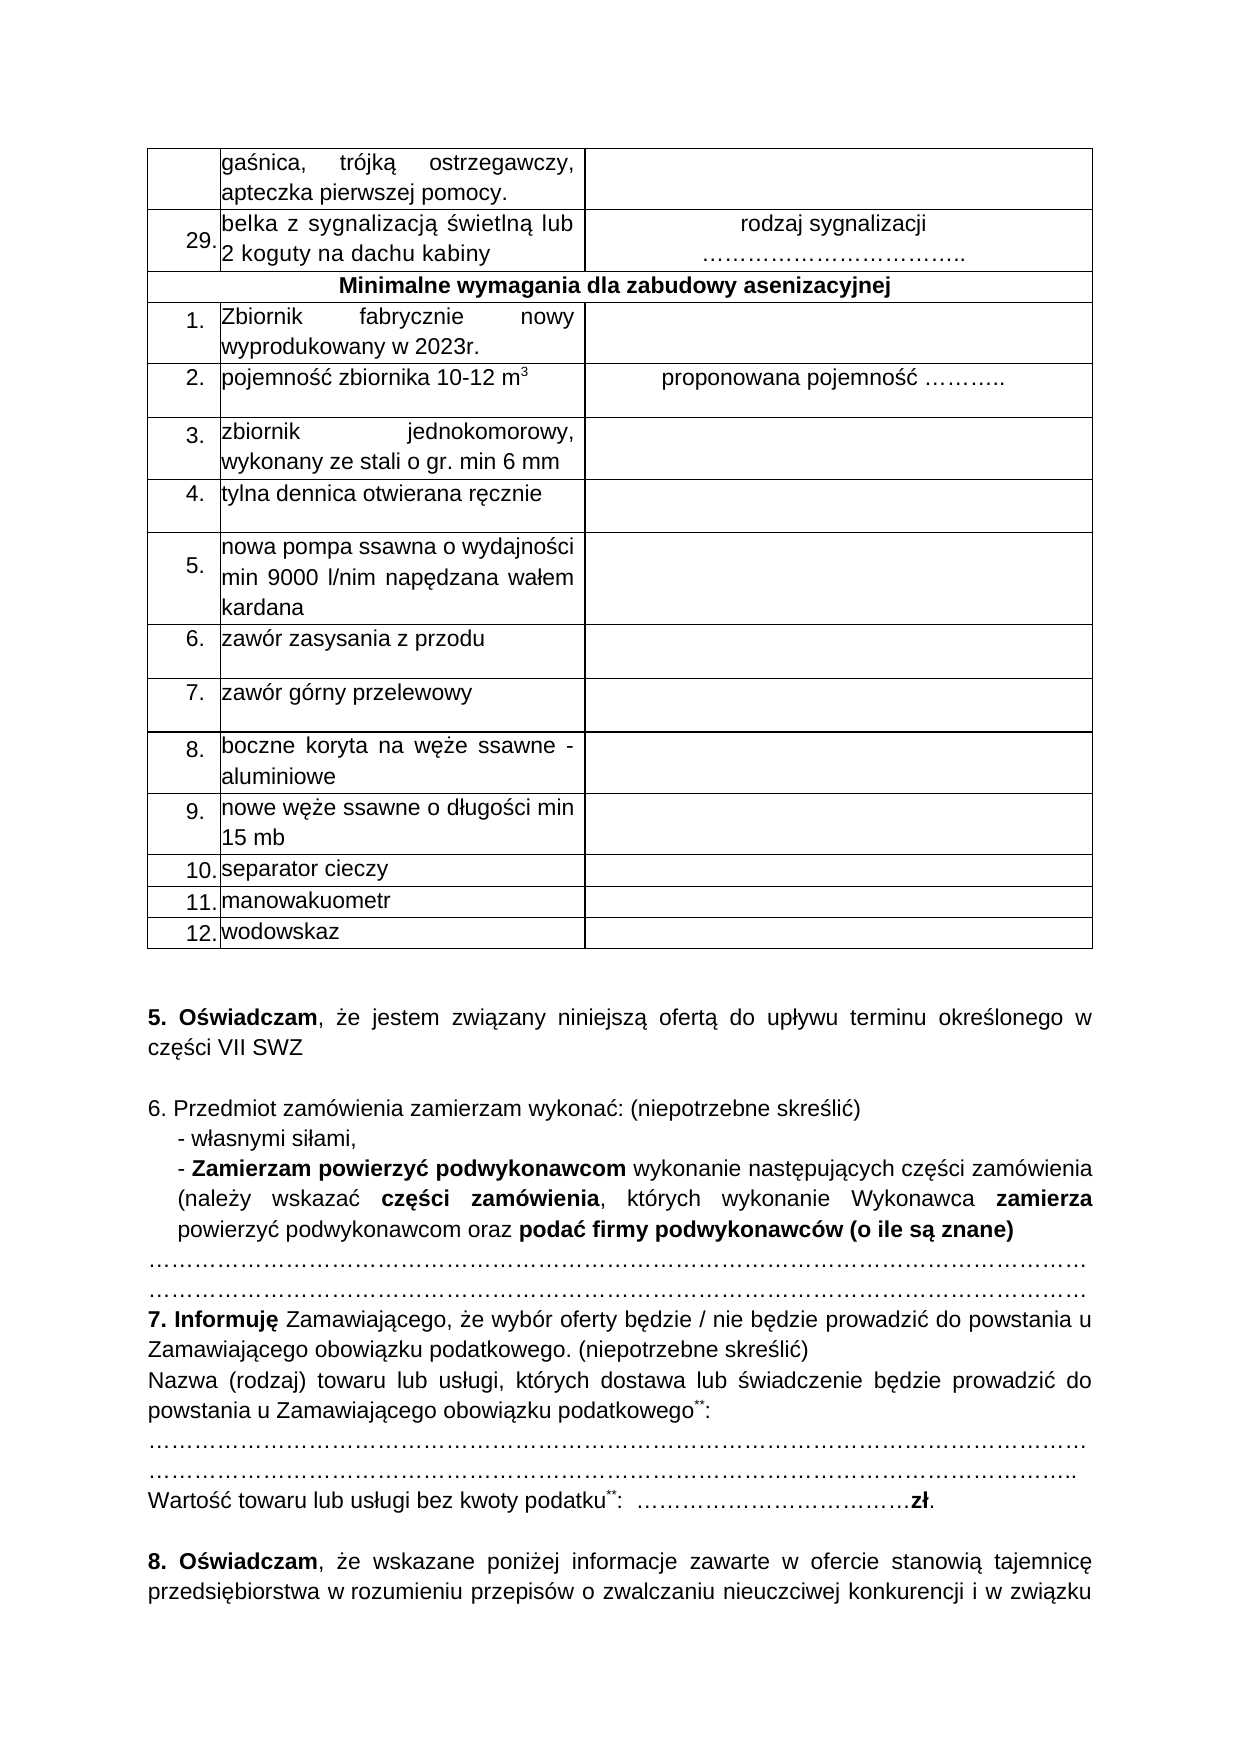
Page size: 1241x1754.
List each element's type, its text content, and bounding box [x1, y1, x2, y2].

table_cell [586, 679, 1092, 731]
table_cell [586, 625, 1092, 678]
table_cell [148, 625, 220, 678]
table_cell rodzaj sygnalizacji …………………………….. [586, 210, 1092, 271]
table_cell separator cieczy [221, 855, 584, 886]
table_cell [148, 918, 220, 948]
table_cell boczne koryta na węże ssawne - aluminiowe [221, 733, 584, 793]
table_cell [148, 733, 220, 793]
table_cell nowa pompa ssawna o wydajności min 9000 l/nim napędzana wałem kardana [221, 533, 584, 624]
table_cell [148, 794, 220, 854]
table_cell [586, 149, 1092, 209]
table_cell Zbiornik fabrycznie nowy wyprodukowany w 2023r. [221, 303, 584, 363]
table_cell [148, 480, 220, 532]
table_cell zawór zasysania z przodu [221, 625, 584, 678]
table_cell [586, 418, 1092, 478]
text Wartość towaru lub usługi bez kwoty podatku**: ………………………………zł. [148, 1487, 1093, 1514]
table_cell tylna dennica otwierana ręcznie [221, 480, 584, 532]
table_cell [148, 364, 220, 417]
table_cell proponowana pojemność ……….. [586, 364, 1092, 417]
text Nazwa (rodzaj) towaru lub usługi, których dostawa lub świadczenie będzie prowadzić do powstania u Zamawiającego obowiązku podatkowego**: [148, 1367, 1093, 1423]
text 7. Informuję Zamawiającego, że wybór oferty będzie / nie będzie prowadzić do powstania u Zamawiającego obowiązku podatkowego. (niepotrzebne skreślić) [148, 1306, 1093, 1363]
table_cell zbiornik jednokomorowy, wykonany ze stali o gr. min 6 mm [221, 418, 584, 478]
table_cell [586, 303, 1092, 363]
table_cell Minimalne wymagania dla zabudowy asenizacyjnej [148, 272, 1092, 302]
text ………………………………………………………………………………………………………….. [148, 1457, 1093, 1483]
table_cell [148, 149, 220, 209]
table_cell [586, 733, 1092, 793]
table_cell zawór górny przelewowy [221, 679, 584, 731]
text …………………………………………………………………………………………………………… [148, 1427, 1093, 1453]
list …………………………………………………………………………………………………………… [148, 1276, 1093, 1302]
table_cell [148, 887, 220, 917]
table_cell wodowskaz [221, 918, 584, 948]
text 6. Przedmiot zamówienia zamierzam wykonać: (niepotrzebne skreślić) [148, 1095, 1093, 1121]
table_cell pojemność zbiornika 10-12 m3 [221, 364, 584, 417]
text 5. Oświadczam, że jestem związany niniejszą ofertą do upływu terminu określonego w części VII SWZ [148, 1004, 1093, 1061]
table_cell nowe węże ssawne o długości min 15 mb [221, 794, 584, 854]
table_cell [148, 533, 220, 624]
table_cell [221, 149, 584, 209]
table_cell [586, 533, 1092, 624]
table_cell belka z sygnalizacją świetlną lub 2 koguty na dachu kabiny [221, 210, 584, 271]
text - własnymi siłami, [177, 1125, 1093, 1151]
table_cell [148, 210, 220, 271]
table_cell [586, 480, 1092, 532]
table_cell [586, 918, 1092, 948]
table_cell manowakuometr [221, 887, 584, 917]
table_cell [586, 794, 1092, 854]
table_cell [586, 855, 1092, 886]
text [148, 1548, 1093, 1604]
list …………………………………………………………………………………………………………… [148, 1246, 1093, 1272]
table_cell [148, 679, 220, 731]
table_cell [148, 855, 220, 886]
table_cell [148, 418, 220, 478]
table_cell [586, 887, 1092, 917]
table_cell [148, 303, 220, 363]
text - Zamierzam powierzyć podwykonawcom wykonanie następujących części zamówienia (należy wskazać części zamówienia, których wykonanie Wykonawca zamierza powierzyć podwykonawcom oraz podać firmy podwykonawców (o ile są znane) [177, 1155, 1093, 1242]
